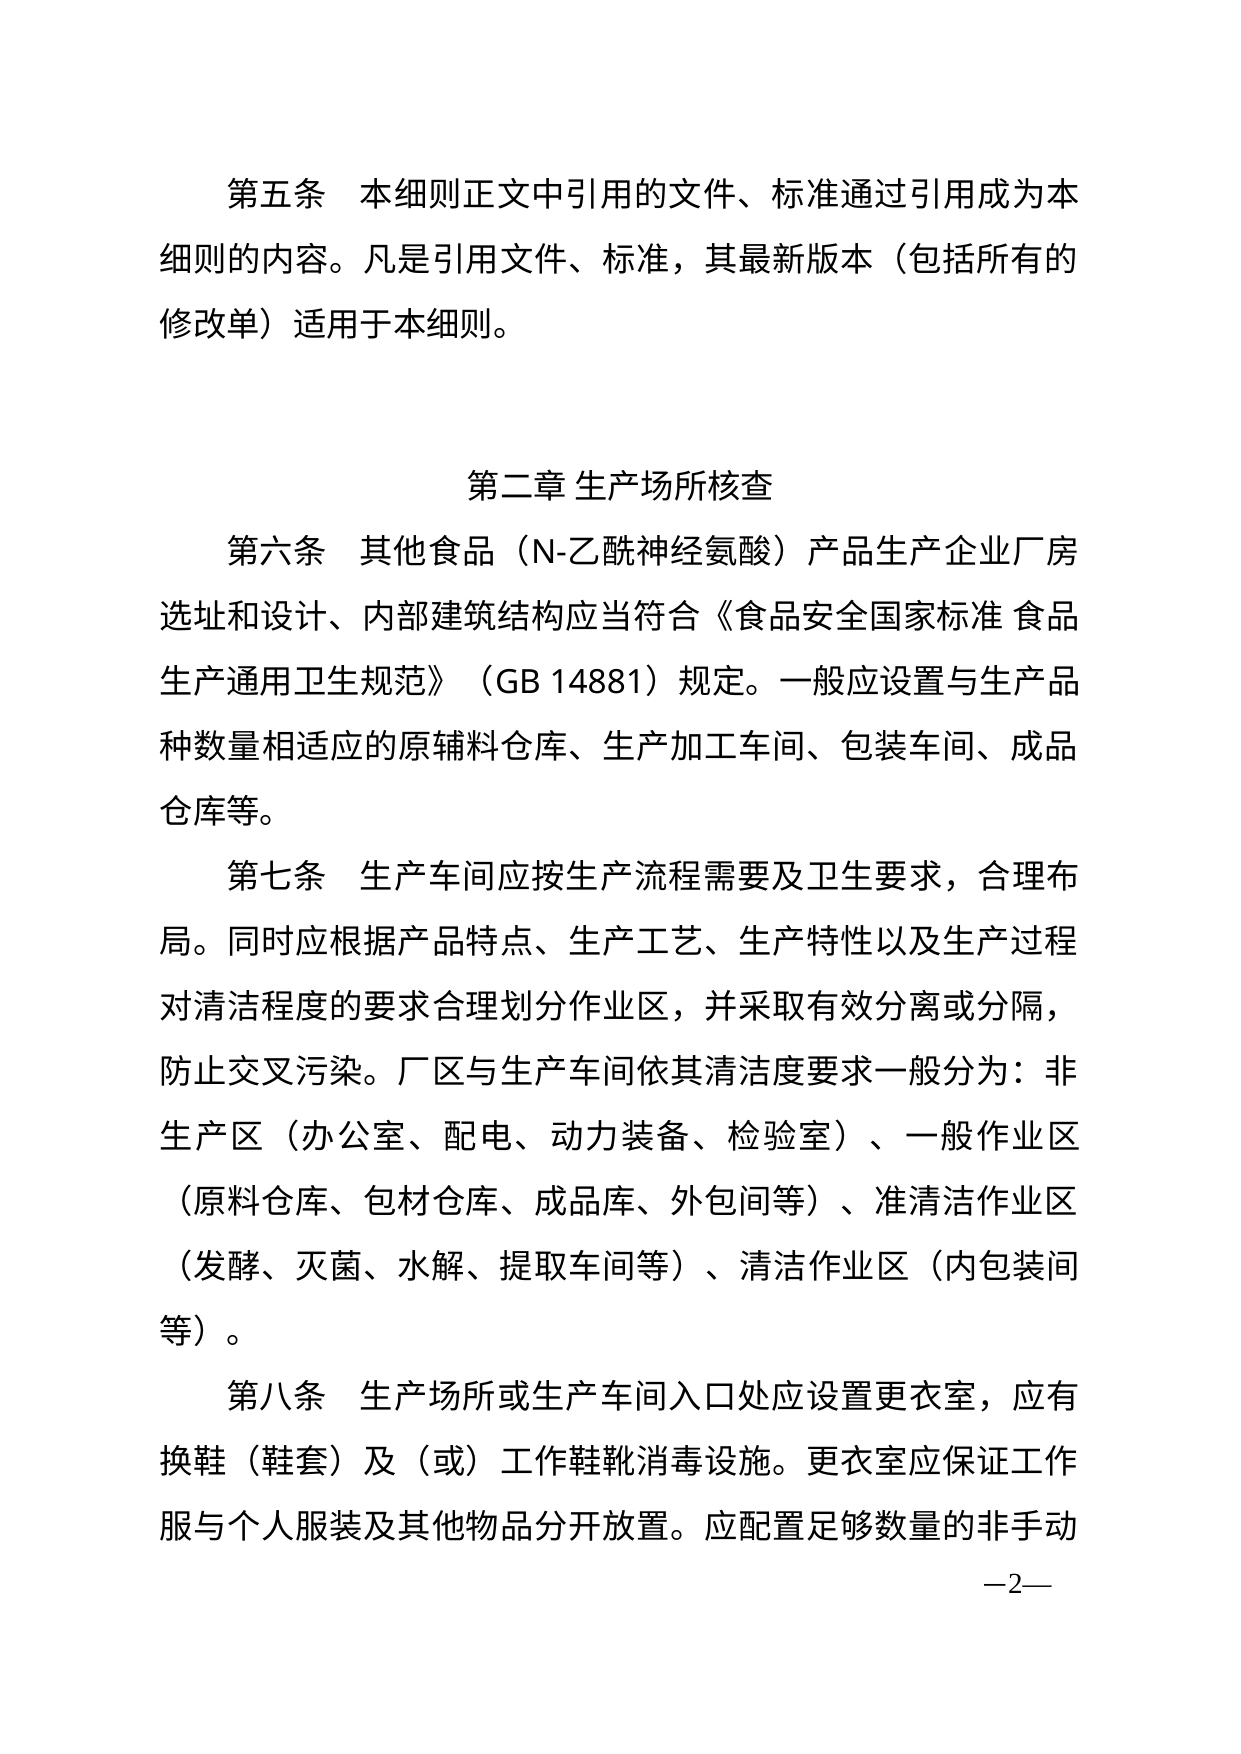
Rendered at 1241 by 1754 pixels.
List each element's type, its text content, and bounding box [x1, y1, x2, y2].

list 其他食品（N-乙酰神经氨酸）产品生产企业厂房选址和设计、内部建筑结构应当符合《食品安全国家标准 食品生产通用卫生规范》（GB 14881）规定。一般应设置与生产品种数量相适应的原辅料仓库、生产加工车间、包装车间、成品仓库等。 [159, 516, 1081, 841]
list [159, 1361, 1081, 1556]
list 本细则正文中引用的文件、标准通过引用成为本细则的内容。凡是引用文件、标准，其最新版本（包括所有的修改单）适用于本细则。 [159, 159, 1081, 354]
list 生产车间应按生产流程需要及卫生要求，合理布局。同时应根据产品特点、生产工艺、生产特性以及生产过程对清洁程度的要求合理划分作业区，并采取有效分离或分隔，防止交叉污染。厂区与生产车间依其清洁度要求一般分为：非生产区（办公室、配电、动力装备、检验室）、一般作业区（原料仓库、包材仓库、成品库、外包间等）、准清洁作业区（发酵、灭菌、水解、提取车间等）、清洁作业区（内包装间等）。 [159, 841, 1081, 1361]
text 第二章 生产场所核查 [159, 451, 1081, 516]
